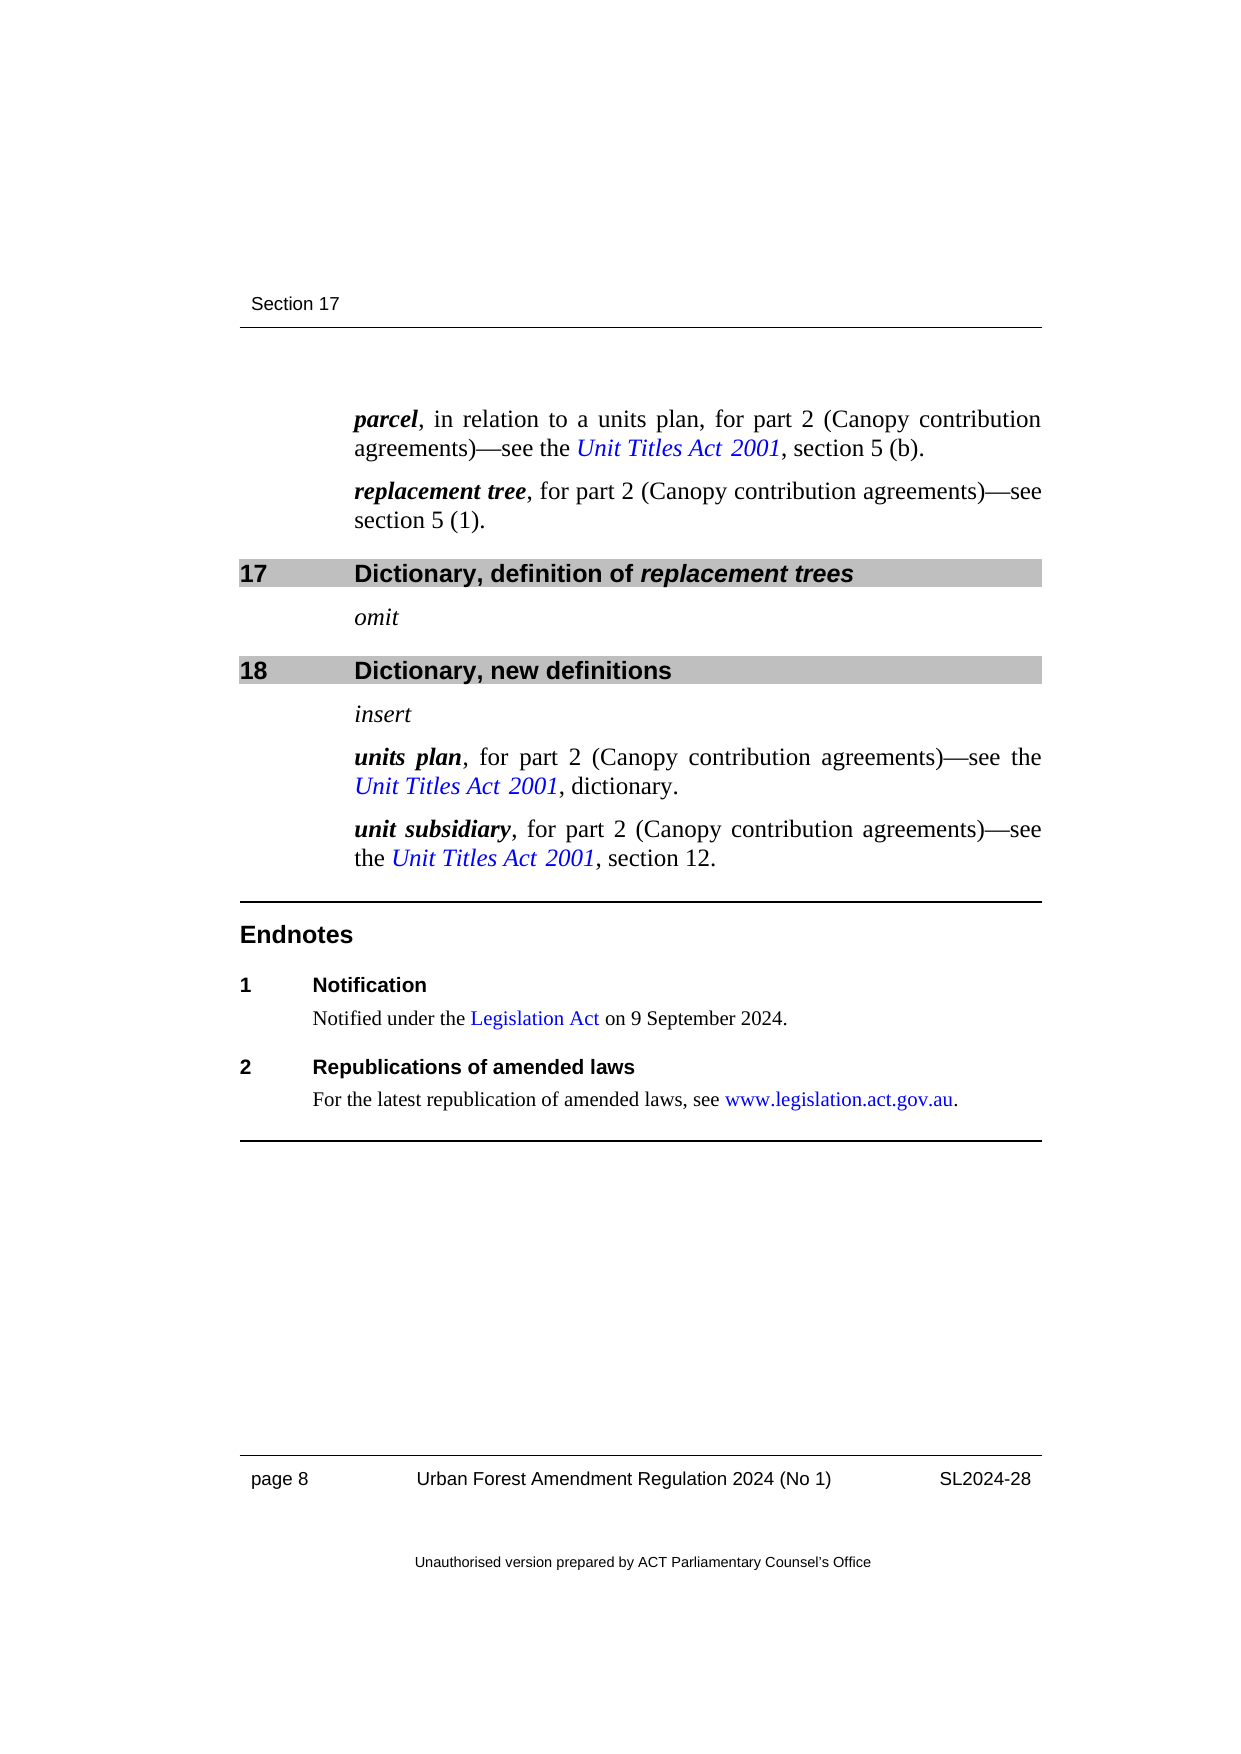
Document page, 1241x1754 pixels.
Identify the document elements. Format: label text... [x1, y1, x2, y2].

text parcel, in relation to a units plan, for part 2 (Canopy contribution agreements)—see the Unit Titles Act 2001, section 5 (b). [354, 404, 1042, 462]
subtitle 1 Notification [239, 973, 1042, 997]
text replacement tree, for part 2 (Canopy contribution agreements)—see section 5 (1). [354, 476, 1042, 534]
text Notified under the Legislation Act on 9 September 2024. [239, 1006, 1042, 1030]
text omit [354, 602, 1042, 631]
text 17 Dictionary, definition of replacement trees [239, 559, 1042, 587]
text units plan, for part 2 (Canopy contribution agreements)—see the Unit Titles Act 2001, dictionary. [354, 742, 1042, 800]
text For the latest republication of amended laws, see www.legislation.act.gov.au. [239, 1087, 1042, 1111]
text insert [354, 699, 1042, 728]
text unit subsidiary, for part 2 (Canopy contribution agreements)—see the Unit Titles Act 2001, section 12. [354, 814, 1042, 872]
subtitle 2 Republications of amended laws [239, 1055, 1042, 1079]
text 18 Dictionary, new definitions [239, 656, 1042, 684]
subtitle Endnotes [239, 919, 1042, 948]
